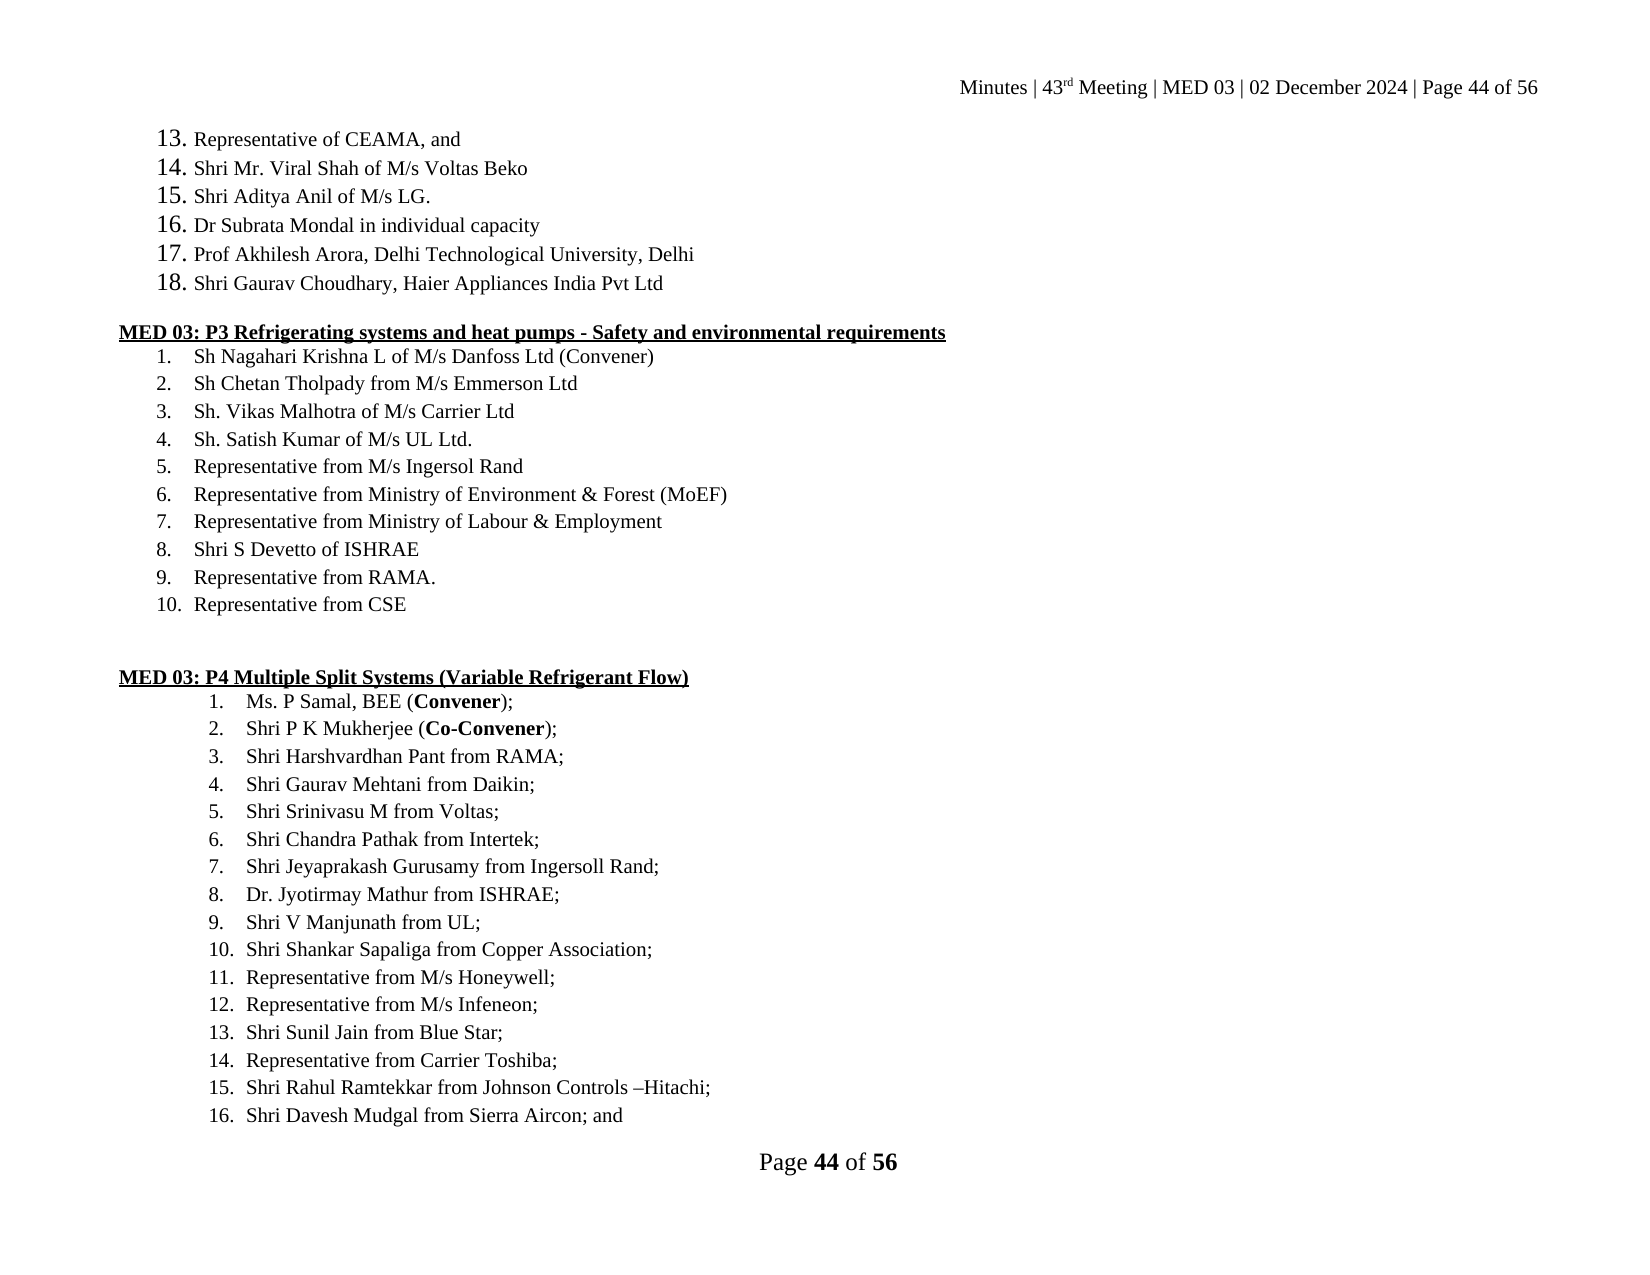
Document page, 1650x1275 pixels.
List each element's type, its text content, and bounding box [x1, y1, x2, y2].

list Shri Aditya Anil of M/s LG. [156, 181, 1517, 209]
list Shri Shankar Sapaliga from Copper Association; [208, 937, 1537, 961]
list Sh. Vikas Malhotra of M/s Carrier Ltd [156, 399, 1537, 423]
text MED 03: P3 Refrigerating systems and heat pumps - Safety and environmental requirements [118, 320, 1537, 344]
list Shri Chandra Pathak from Intertek; [208, 827, 1537, 851]
list Shri Mr. Viral Shah of M/s Voltas Beko [156, 152, 1517, 181]
list Sh. Satish Kumar of M/s UL Ltd. [156, 427, 1537, 451]
list Representative from M/s Honeywell; [208, 965, 1537, 989]
list Representative from CSE [156, 592, 1537, 616]
list Dr. Jyotirmay Mathur from ISHRAE; [208, 882, 1537, 906]
list Sh Nagahari Krishna L of M/s Danfoss Ltd (Convener) [156, 344, 1537, 368]
list Shri Sunil Jain from Blue Star; [208, 1020, 1537, 1044]
list Representative from Ministry of Labour & Employment [156, 509, 1537, 533]
list Sh Chetan Tholpady from M/s Emmerson Ltd [156, 371, 1537, 395]
list Shri Srinivasu M from Voltas; [208, 799, 1537, 823]
text MED 03: P4 Multiple Split Systems (Variable Refrigerant Flow) [118, 665, 1537, 689]
list Shri V Manjunath from UL; [208, 909, 1537, 934]
list Representative from Carrier Toshiba; [208, 1048, 1537, 1072]
list Shri Rahul Ramtekkar from Johnson Controls –Hitachi; [208, 1075, 1537, 1099]
list Representative from M/s Ingersol Rand [156, 454, 1537, 478]
list Dr Subrata Mondal in individual capacity [156, 209, 1517, 238]
list Prof Akhilesh Arora, Delhi Technological University, Delhi [156, 238, 1517, 267]
list Representative from M/s Infeneon; [208, 992, 1537, 1016]
list Shri S Devetto of ISHRAE [156, 537, 1537, 561]
list Shri Gaurav Mehtani from Daikin; [208, 772, 1537, 796]
list Representative from RAMA. [156, 564, 1537, 589]
list Representative of CEAMA, and [156, 123, 1517, 152]
list Representative from Ministry of Environment & Forest (MoEF) [156, 482, 1537, 506]
list Ms. P Samal, BEE (Convener); [208, 689, 1537, 713]
list Shri Harshvardhan Pant from RAMA; [208, 744, 1537, 768]
list Shri Jeyaprakash Gurusamy from Ingersoll Rand; [208, 854, 1537, 878]
list Shri Gaurav Choudhary, Haier Appliances India Pvt Ltd [156, 267, 1517, 296]
list Shri Davesh Mudgal from Sierra Aircon; and [208, 1103, 1537, 1127]
list Shri P K Mukherjee (Co-Convener); [208, 716, 1537, 740]
